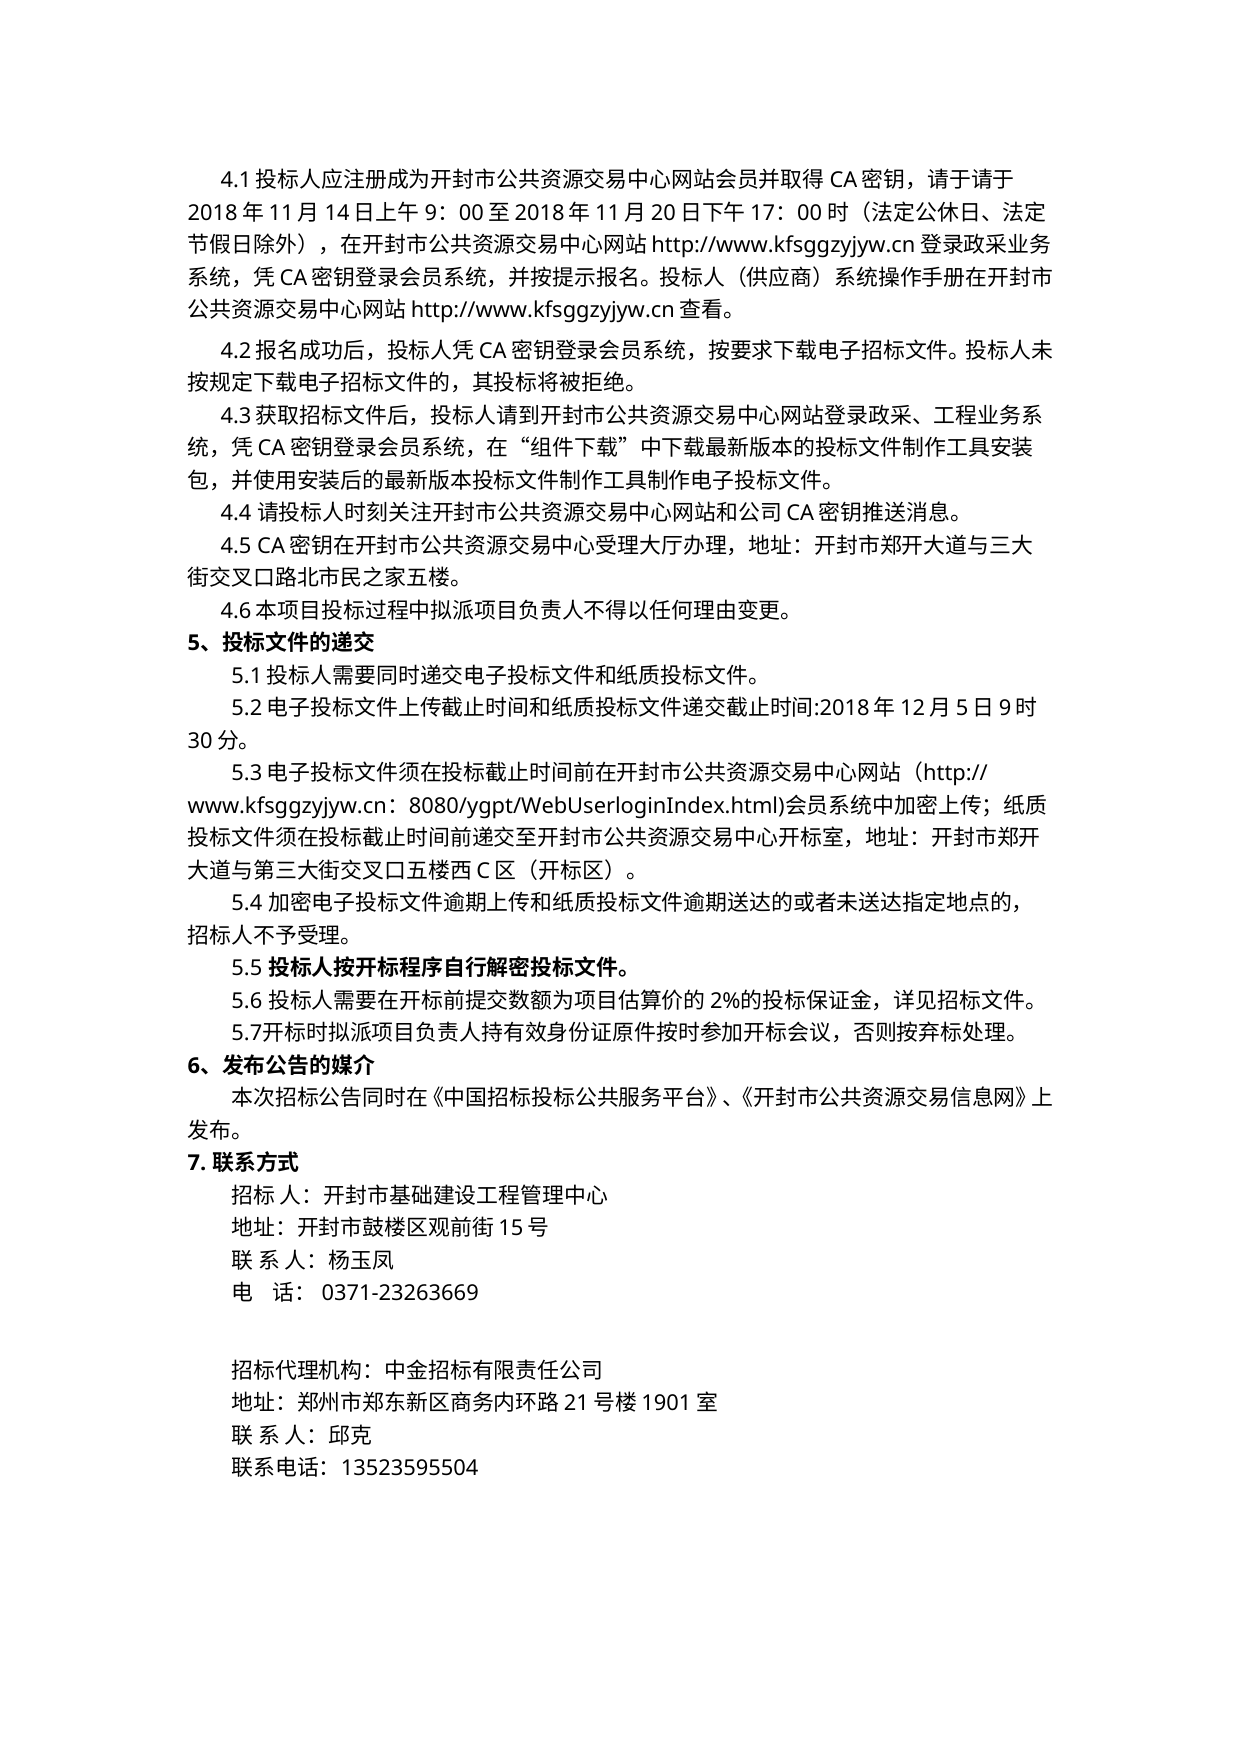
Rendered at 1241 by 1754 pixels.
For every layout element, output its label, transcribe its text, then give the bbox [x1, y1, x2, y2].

list 招标 人：开封市基础建设工程管理中心 [187, 1177, 1053, 1210]
text 5.7开标时拟派项目负责人持有效身份证原件按时参加开标会议，否则按弃标处理。 [187, 1015, 1053, 1047]
text 4.4 请投标人时刻关注开封市公共资源交易中心网站和公司CA密钥推送消息。 [187, 495, 1053, 527]
list 地址：郑州市郑东新区商务内环路21号楼1901室 [187, 1385, 1053, 1417]
text 5、投标文件的递交 [187, 625, 1053, 657]
text 7. 联系方式 [187, 1145, 1053, 1177]
text 6、发布公告的媒介 [187, 1047, 1053, 1080]
text 4.3获取招标文件后，投标人请到开封市公共资源交易中心网站登录政采、工程业务系统，凭CA密钥登录会员系统，在“组件下载”中下载最新版本的投标文件制作工具安装包，并使用安装后的最新版本投标文件制作工具制作电子投标文件。 [187, 397, 1053, 495]
list 招标代理机构：中金招标有限责任公司 [187, 1352, 1053, 1385]
text 5.6 投标人需要在开标前提交数额为项目估算价的2%的投标保证金，详见招标文件。 [187, 982, 1053, 1015]
text 5.4 加密电子投标文件逾期上传和纸质投标文件逾期送达的或者未送达指定地点的，招标人不予受理。 [187, 885, 1053, 950]
list 联 系 人：邱克 [187, 1417, 1053, 1450]
text 联系电话：13523595504 [187, 1450, 1053, 1482]
text 4.2报名成功后，投标人凭CA密钥登录会员系统，按要求下载电子招标文件。投标人未按规定下载电子招标文件的，其投标将被拒绝。 [187, 332, 1053, 397]
list 地址：开封市鼓楼区观前街15号 [187, 1210, 1053, 1242]
text 5.1投标人需要同时递交电子投标文件和纸质投标文件。 [187, 657, 1053, 690]
list 电 话： 0371-23263669 [187, 1275, 1053, 1307]
text 4.5 CA密钥在开封市公共资源交易中心受理大厅办理，地址：开封市郑开大道与三大街交叉口路北市民之家五楼。 [187, 527, 1053, 592]
text 本次招标公告同时在《中国招标投标公共服务平台》、《开封市公共资源交易信息网》上发布。 [187, 1080, 1053, 1145]
list 联 系 人：杨玉凤 [187, 1242, 1053, 1275]
text 4.1投标人应注册成为开封市公共资源交易中心网站会员并取得 CA密钥，请于请于2018年11月 14日上午 9：00至2018年11月20日下午17：00 时（法定公休日、法定节假日除外），在开封市公共资源交易中心网站http://www.kfsggzyjyw.cn登录政采业务系统，凭CA密钥登录会员系统，并按提示报名。投标人（供应商）系统操作手册在开封市公共资源交易中心网站http://www.kfsggzyjyw.cn查看。 [187, 162, 1053, 324]
text 5.3电子投标文件须在投标截止时间前在开封市公共资源交易中心网站（http://www.kfsggzyjyw.cn：8080/ygpt/WebUserloginIndex.html)会员系统中加密上传；纸质投标文件须在投标截止时间前递交至开封市公共资源交易中心开标室，地址：开封市郑开大道与第三大街交叉口五楼西C区（开标区）。 [187, 755, 1053, 885]
text 5.2电子投标文件上传截止时间和纸质投标文件递交截止时间:2018年12月5日9时30分。 [187, 690, 1053, 755]
text 4.6本项目投标过程中拟派项目负责人不得以任何理由变更。 [187, 592, 1053, 625]
text 5.5 投标人按开标程序自行解密投标文件。 [187, 950, 1053, 982]
